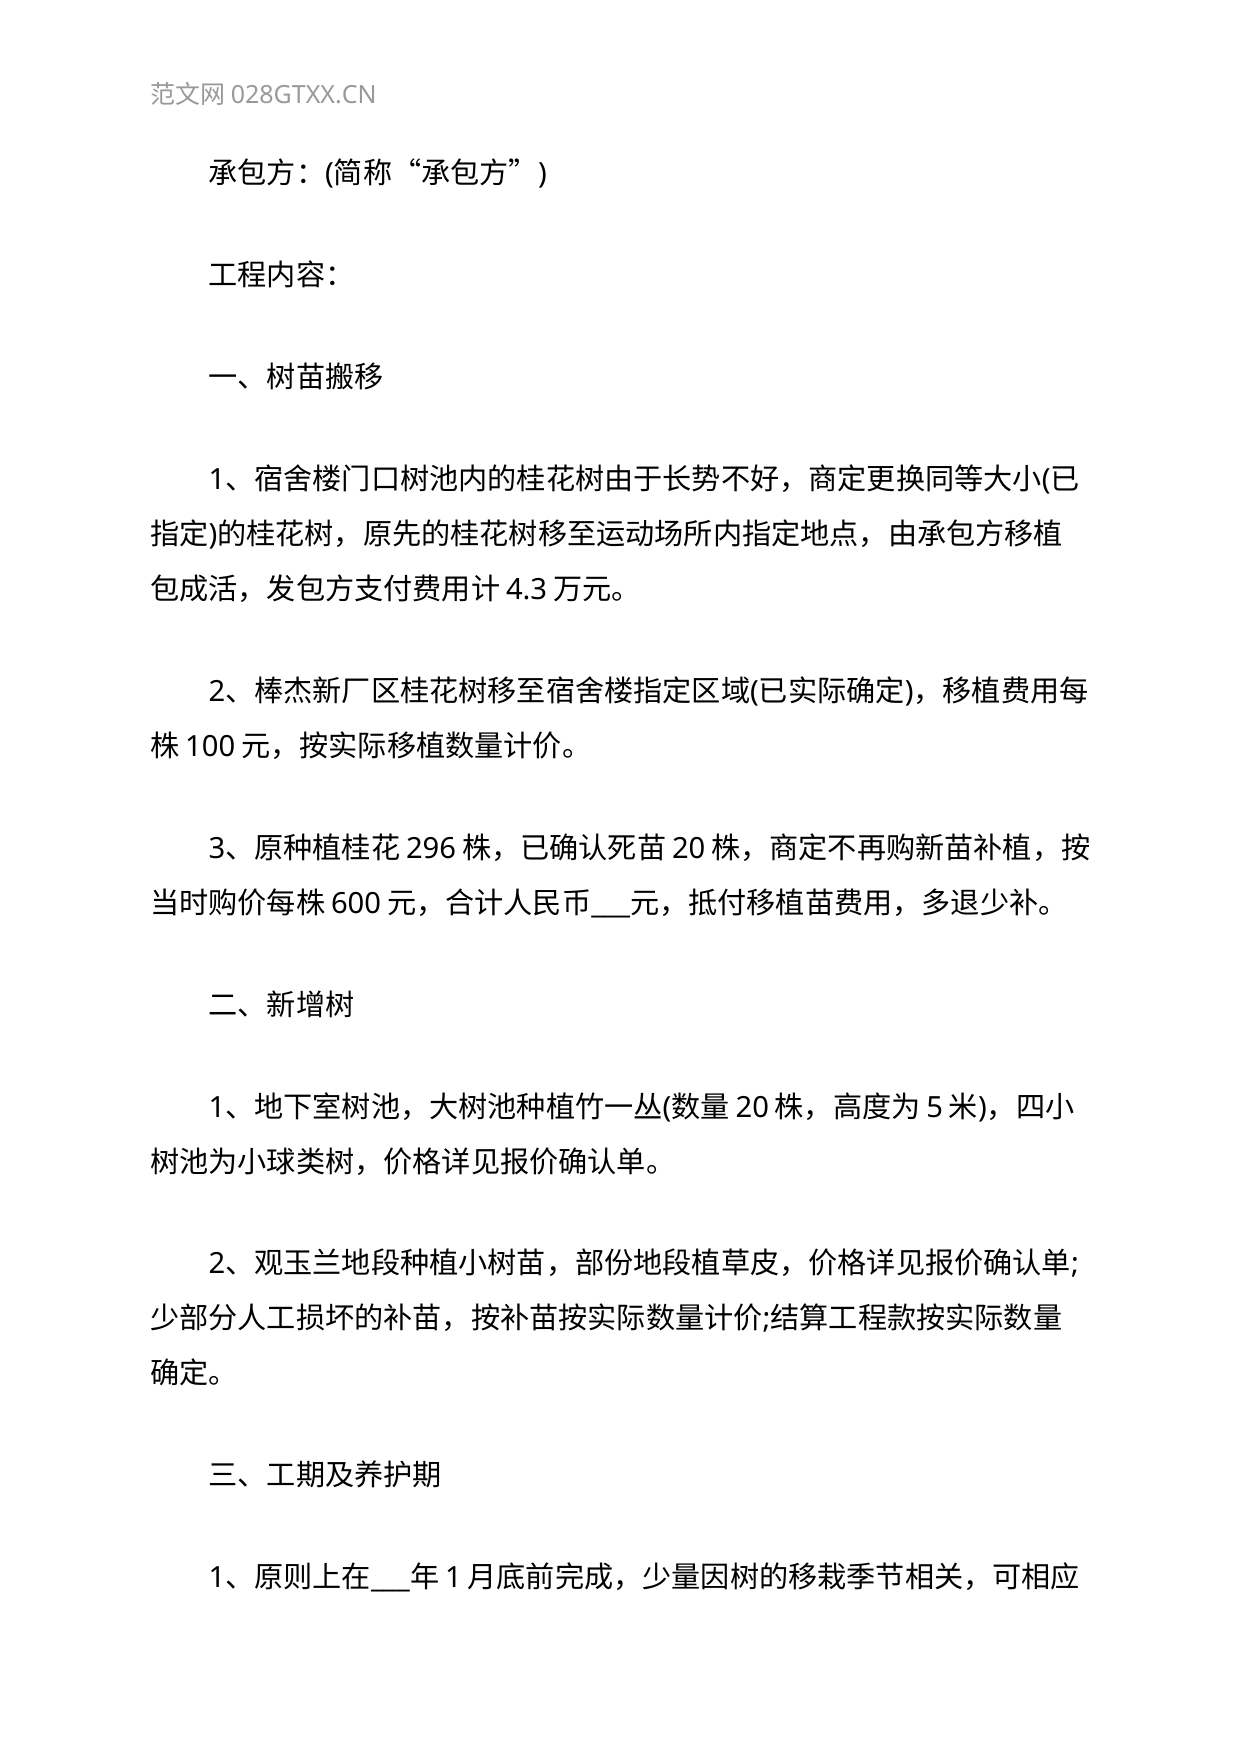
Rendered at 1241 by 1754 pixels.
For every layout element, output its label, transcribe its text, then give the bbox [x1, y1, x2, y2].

text 1、宿舍楼门口树池内的桂花树由于长势不好，商定更换同等大小(已指定)的桂花树，原先的桂花树移至运动场所内指定地点，由承包方移植包成活，发包方支付费用计4.3万元。 [150, 456, 1090, 608]
text 一、树苗搬移 [150, 354, 1090, 396]
text 2、棒杰新厂区桂花树移至宿舍楼指定区域(已实际确定)，移植费用每株100元，按实际移植数量计价。 [150, 667, 1090, 765]
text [150, 1553, 1090, 1596]
text 3、原种植桂花296株，已确认死苗20株，商定不再购新苗补植，按当时购价每株600元，合计人民币___元，抵付移植苗费用，多退少补。 [150, 824, 1090, 922]
text 三、工期及养护期 [150, 1452, 1090, 1494]
text 2、观玉兰地段种植小树苗，部份地段植草皮，价格详见报价确认单;少部分人工损坏的补苗，按补苗按实际数量计价;结算工程款按实际数量确定。 [150, 1240, 1090, 1392]
text 工程内容： [150, 252, 1090, 294]
text 承包方：(简称“承包方”) [150, 150, 1090, 192]
text 二、新增树 [150, 981, 1090, 1024]
text 1、地下室树池，大树池种植竹一丛(数量20株，高度为5米)，四小树池为小球类树，价格详见报价确认单。 [150, 1083, 1090, 1181]
